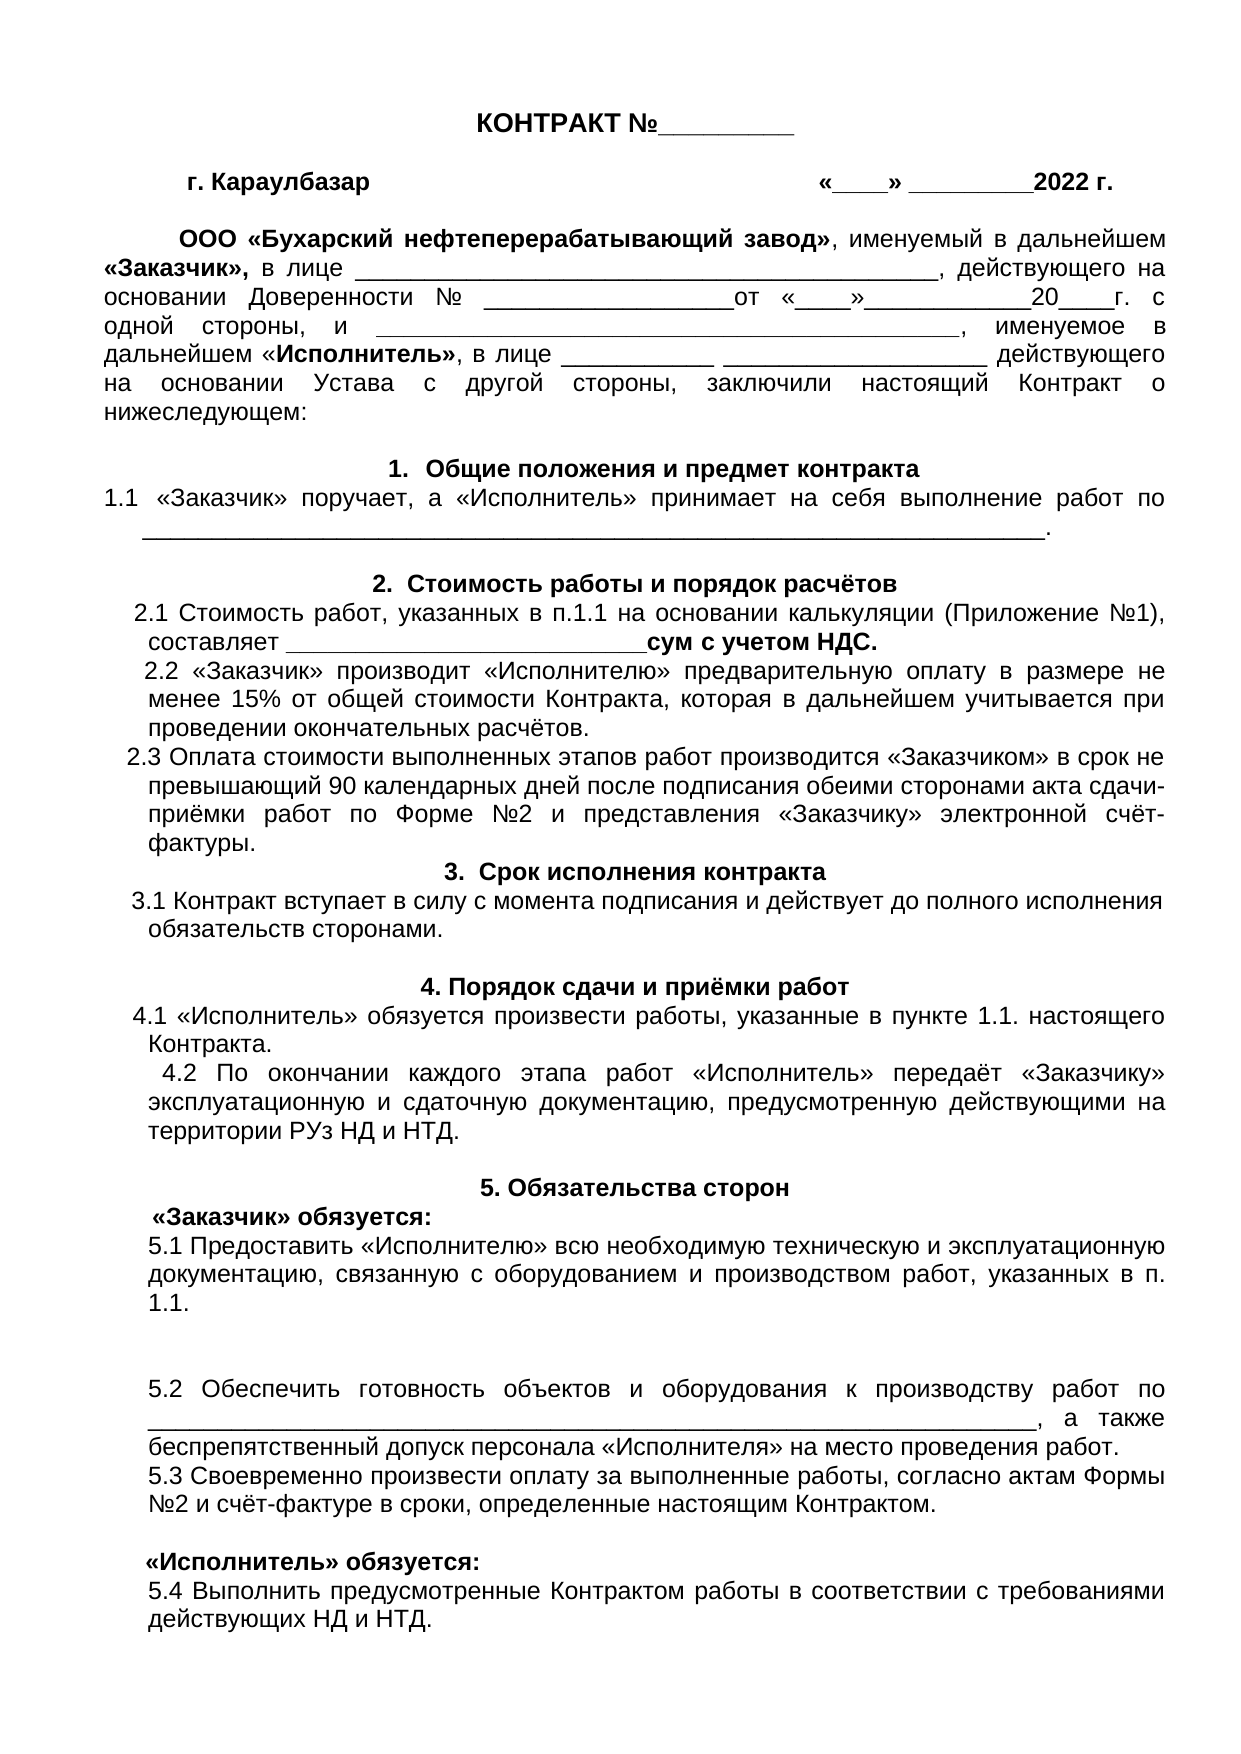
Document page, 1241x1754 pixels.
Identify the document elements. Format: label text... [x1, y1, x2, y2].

text г. Караулбазар «____» _________2022 г. [103, 167, 1167, 196]
text 2.2 «Заказчик» производит «Исполнителю» предварительную оплату в размере не менее 15% от общей стоимости Контракта, которая в дальнейшем учитывается при проведении окончательных расчётов. [103, 656, 1167, 742]
text «Исполнитель» обязуется: [103, 1547, 1167, 1576]
text 2. Стоимость работы и порядок расчётов [103, 569, 1167, 598]
text «Заказчик» обязуется: [103, 1202, 1167, 1231]
text 5.1 Предоставить «Исполнителю» всю необходимую техническую и эксплуатационную документацию, связанную с оборудованием и производством работ, указанных в п. 1.1. [148, 1231, 1167, 1317]
text КОНТРАКТ №_________ [103, 107, 1167, 138]
text 5.2 Обеспечить готовность объектов и оборудования к производству работ по ________________________________________________________________, а также беспрепятственный допуск персонала «Исполнителя» на место проведения работ. [148, 1374, 1167, 1461]
list Общие положения и предмет контракта [141, 454, 1167, 483]
text 5. Обязательства сторон [103, 1173, 1167, 1202]
text 3.1 Контракт вступает в силу с момента подписания и действует до полного исполнения обязательств сторонами. [103, 886, 1167, 943]
text ООО «Бухарский нефтеперерабатывающий завод», именуемый в дальнейшем «Заказчик», в лице __________________________________________, действующего на основании Доверенности № __________________от «____»____________20____г. с одной стороны, и __________________________________________, именуемое в дальнейшем «Исполнитель», в лице ___________ ___________________ действующего на основании Устава с другой стороны, заключили настоящий Контракт о нижеследующем: [103, 224, 1167, 426]
text 5.3 Своевременно произвести оплату за выполненные работы, согласно актам Формы №2 и счёт-фактуре в сроки, определенные настоящим Контрактом. [148, 1461, 1167, 1518]
text 2.3 Оплата стоимости выполненных этапов работ производится «Заказчиком» в срок не превышающий 90 календарных дней после подписания обеими сторонами акта сдачи-приёмки работ по Форме №2 и представления «Заказчику» электронной счёт-фактуры. [103, 742, 1167, 857]
text 4.1 «Исполнитель» обязуется произвести работы, указанные в пункте 1.1. настоящего Контракта. [103, 1001, 1167, 1058]
text 4. Порядок сдачи и приёмки работ [103, 972, 1167, 1001]
list «Заказчик» поручает, а «Исполнитель» принимает на себя выполнение работ по _________________________________________________________________. [103, 483, 1167, 541]
text 5.4 Выполнить предусмотренные Контрактом работы в соответствии с требованиями действующих НД и НТД. [148, 1576, 1167, 1633]
text 3. Срок исполнения контракта [103, 857, 1167, 886]
text 4.2 По окончании каждого этапа работ «Исполнитель» передаёт «Заказчику» эксплуатационную и сдаточную документацию, предусмотренную действующими на территории РУз НД и НТД. [103, 1058, 1167, 1144]
text 2.1 Стоимость работ, указанных в п.1.1 на основании калькуляции (Приложение №1), составляет __________________________сум с учетом НДС. [103, 598, 1167, 656]
